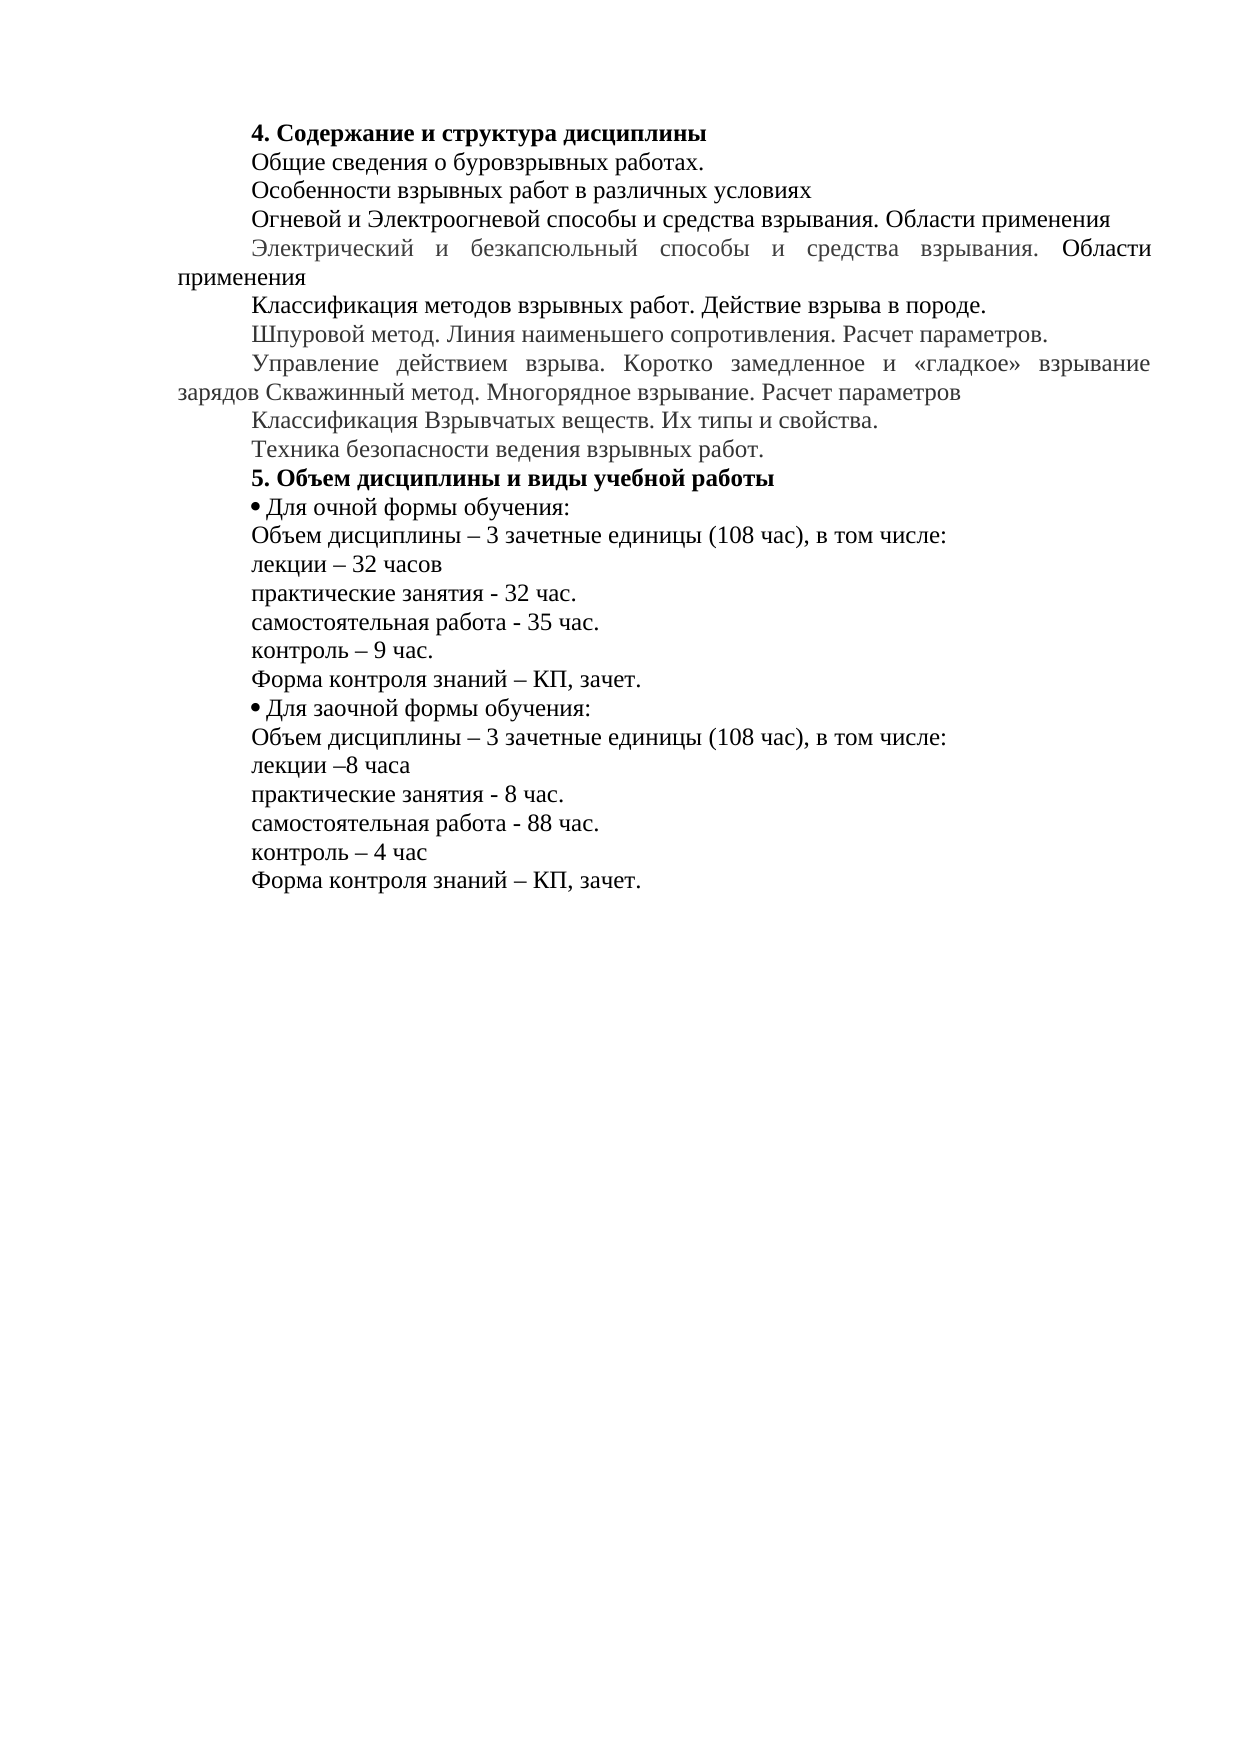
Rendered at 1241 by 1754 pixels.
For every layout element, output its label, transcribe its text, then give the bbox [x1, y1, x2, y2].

list Управление действием взрыва. Коротко замедленное и «гладкое» взрывание зарядов Скважинный метод. Многорядное взрывание. Расчет параметров [177, 348, 1152, 406]
list Электрический и безкапсюльный способы и средства взрывания. Области применения [177, 233, 1152, 291]
text Особенности взрывных работ в различных условиях [177, 176, 1152, 204]
text лекции – 32 часов [177, 549, 1152, 578]
list Шпуровой метод. Линия наименьшего сопротивления. Расчет параметров. [177, 319, 1152, 348]
text 4. Содержание и структура дисциплины [177, 118, 1152, 147]
list Для заочной формы обучения: [177, 693, 1152, 722]
text 5. Объем дисциплины и виды учебной работы [177, 463, 1152, 492]
text Огневой и Электроогневой способы и средства взрывания. Области применения [177, 204, 1152, 233]
text самостоятельная работа - 35 час. [177, 607, 1152, 636]
text контроль – 4 час [177, 837, 1152, 866]
text Форма контроля знаний – КП, зачет. [177, 664, 1152, 693]
text лекции –8 часа [177, 751, 1152, 779]
text практические занятия - 32 час. [177, 578, 1152, 607]
text Форма контроля знаний – КП, зачет. [177, 866, 1152, 894]
text контроль – 9 час. [177, 636, 1152, 664]
list Для очной формы обучения: [177, 492, 1152, 521]
text практические занятия - 8 час. [177, 779, 1152, 808]
list Классификация Взрывчатых веществ. Их типы и свойства. [177, 406, 1152, 434]
list Классификация методов взрывных работ. Действие взрыва в породе. [177, 291, 1152, 319]
text самостоятельная работа - 88 час. [177, 808, 1152, 837]
text Общие сведения о буровзрывных работах. [177, 147, 1152, 176]
list Техника безопасности ведения взрывных работ. [177, 434, 1152, 463]
text Объем дисциплины – 3 зачетные единицы (108 час), в том числе: [177, 521, 1152, 549]
text Объем дисциплины – 3 зачетные единицы (108 час), в том числе: [177, 722, 1152, 751]
